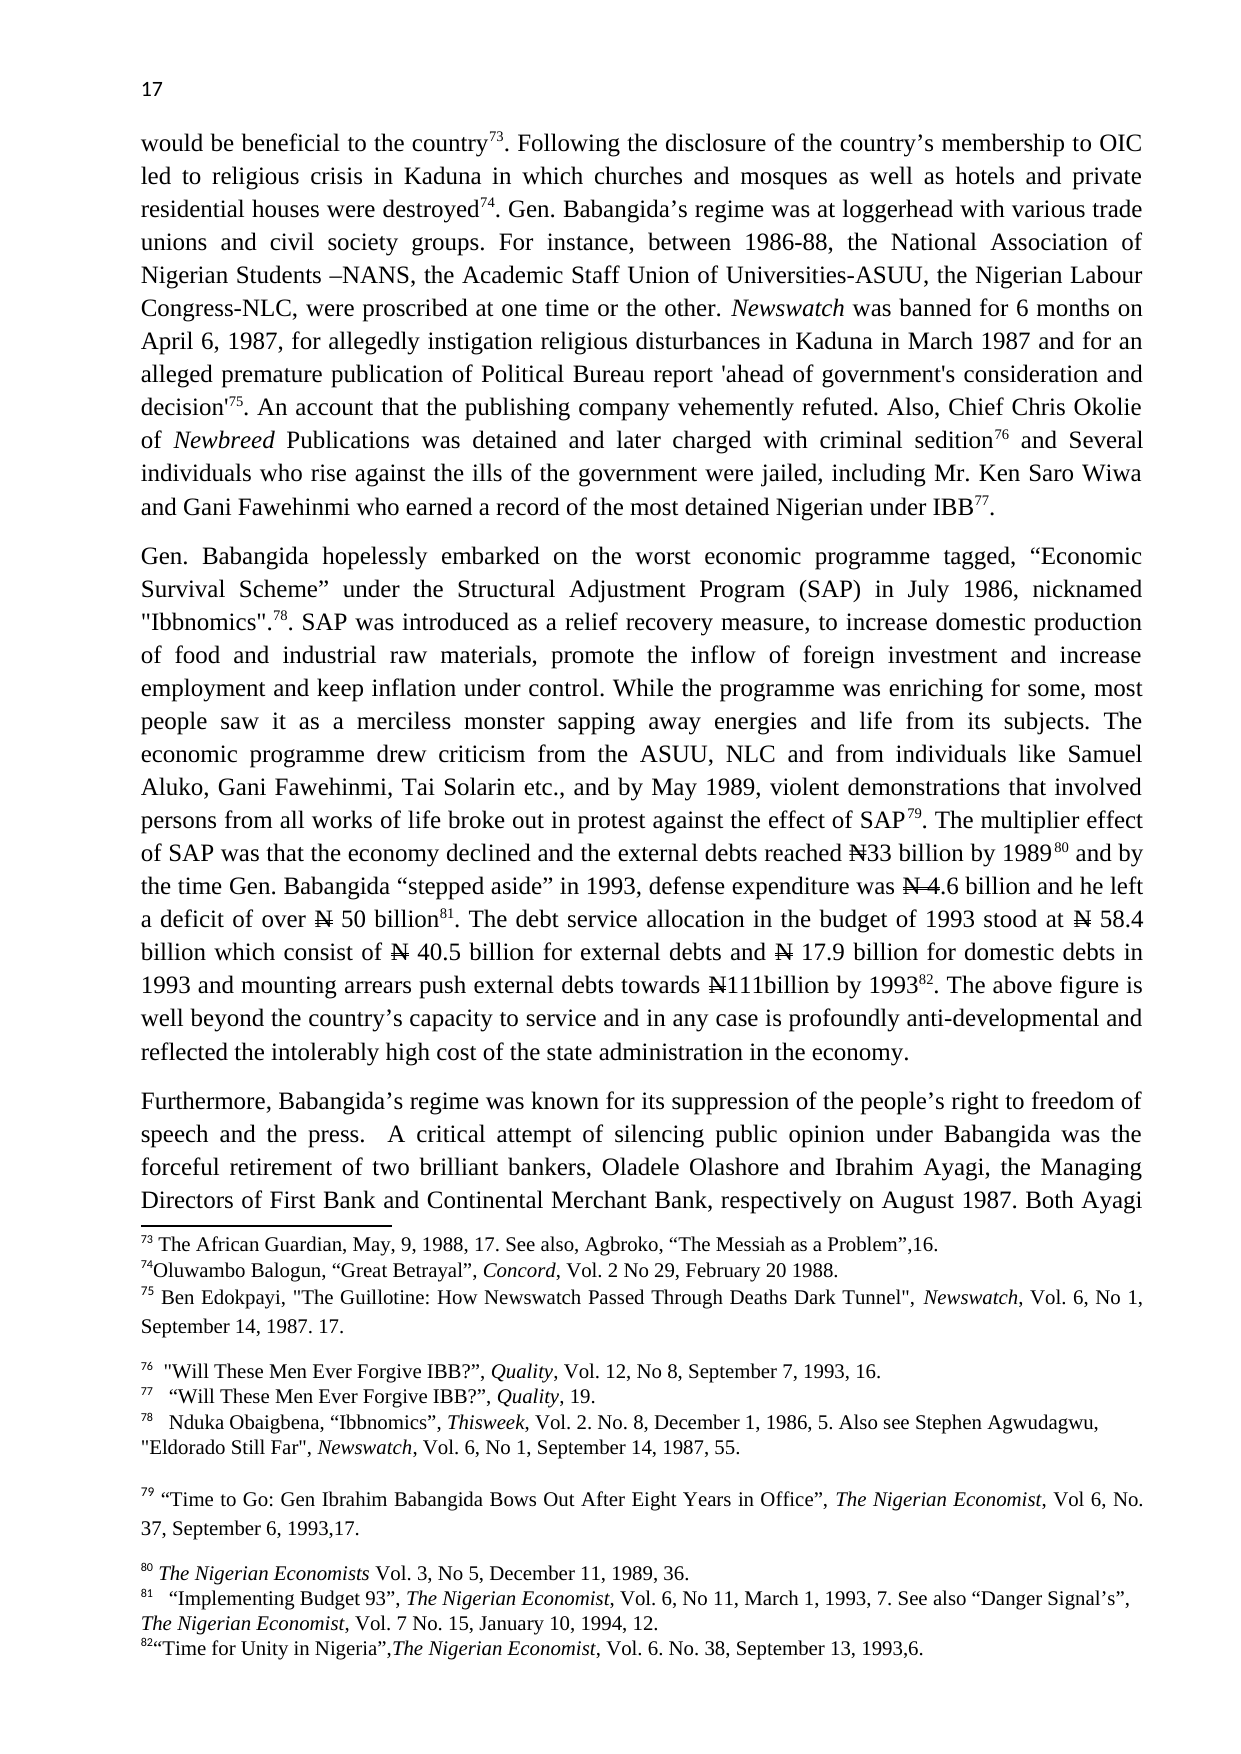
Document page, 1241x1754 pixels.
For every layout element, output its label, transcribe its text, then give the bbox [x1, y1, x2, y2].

text Gen. Babangida hopelessly embarked on the worst economic programme tagged, “Economic Survival Scheme” under the Structural Adjustment Program (SAP) in July 1986, nicknamed "Ibbnomics".. SAP was introduced as a relief recovery measure, to increase domestic production of food and industrial raw materials, promote the inflow of foreign investment and increase employment and keep inflation under control. While the programme was enriching for some, most people saw it as a merciless monster sapping away energies and life from its subjects. The economic programme drew criticism from the ASUU, NLC and from individuals like Samuel Aluko, Gani Fawehinmi, Tai Solarin etc., and by May 1989, violent demonstrations that involved persons from all works of life broke out in protest against the effect of SAP. The multiplier effect of SAP was that the economy declined and the external debts reached ₦33 billion by 1989 and by the time Gen. Babangida “stepped aside” in 1993, defense expenditure was N 4.6 billion and he left a deficit of over N 50 billion. The debt service allocation in the budget of 1993 stood at N 58.4 billion which consist of N 40.5 billion for external debts and N 17.9 billion for domestic debts in 1993 and mounting arrears push external debts towards N111billion by 1993. The above figure is well beyond the country’s capacity to service and in any case is profoundly anti-developmental and reflected the intolerably high cost of the state administration in the economy. [141, 541, 1143, 1065]
text Furthermore, Babangida’s regime was known for its suppression of the people’s right to freedom of speech and the press. A critical attempt of silencing public opinion under Babangida was the forceful retirement of two brilliant bankers, Oladele Olashore and Ibrahim Ayagi, the Managing Directors of First Bank and Continental Merchant Bank, respectively on August 1987. Both Ayagi and Olashore were suddenly retired with immediate effect “in public interest” because they disagreed with certain monetary and fiscal policies of Bagangida Junta. The swift retirement of these two bankers raised concerns as Sunday Sketch National Newspaper wrote an editorial condemning the inappropriate retirement of the two bank chiefs. However, the deputy editor of Sunday Sketch was threatened with the possibility of losing his job if the controversial editorial was not retrieved. Hence the paper was recalled from circulation within and outside Nigeria. In the same vein, as expected, the editor of Nigerian Standard, Jonathan Ishaku, was fired on August 18, 1987 for publishing a similar editorial concerning the immediate retirement of Ayagi and Olashore by the federal government. [141, 1086, 1143, 1214]
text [141, 128, 1143, 520]
